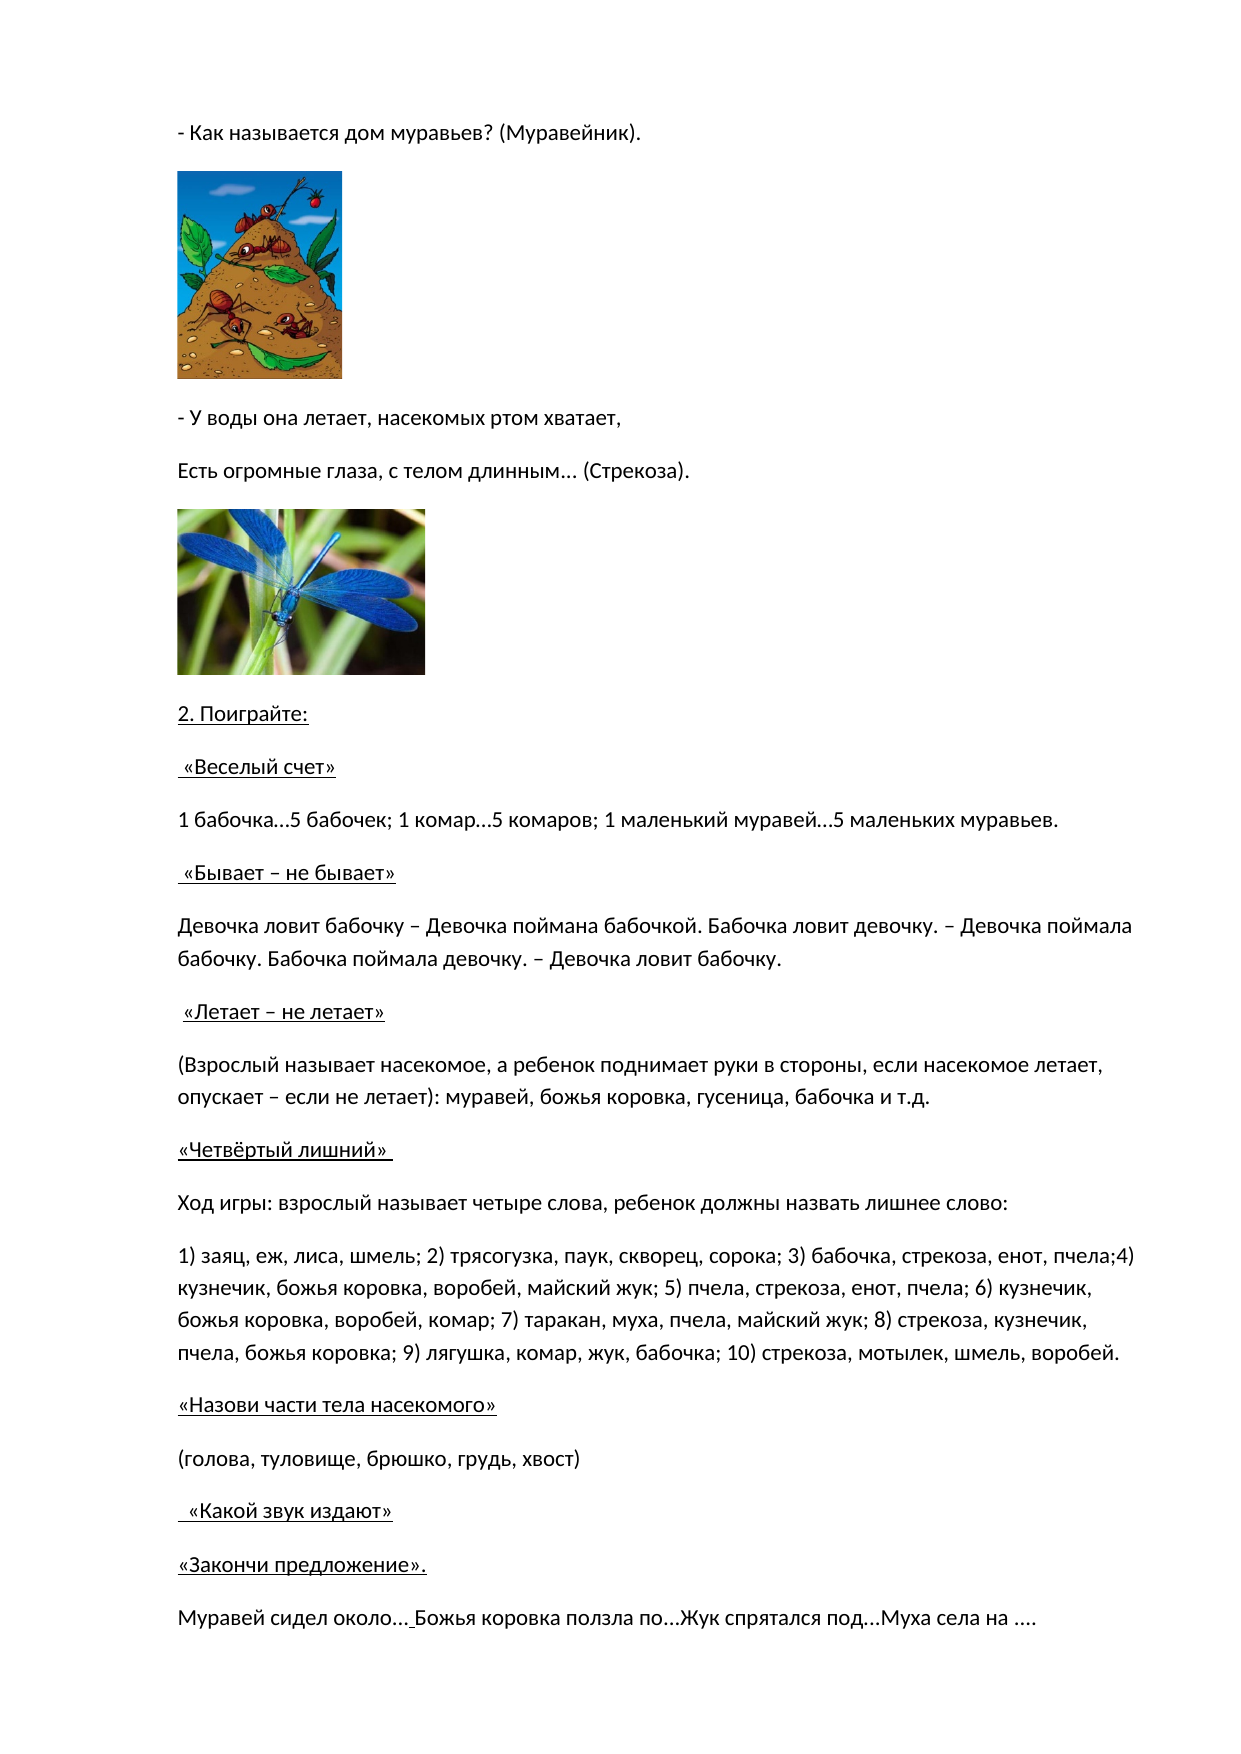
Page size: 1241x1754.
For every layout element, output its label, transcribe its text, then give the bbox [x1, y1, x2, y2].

text Муравей сидел около... Божья коровка ползла по...Жук спрятался под...Муха села на .... [177, 1603, 1152, 1631]
text «Закончи предложение». [177, 1550, 1152, 1578]
text «Какой звук издают» [177, 1497, 1152, 1525]
text Девочка ловит бабочку – Девочка поймана бабочкой. Бабочка ловит девочку. – Девочка поймала бабочку. Бабочка поймала девочку. – Девочка ловит бабочку. [177, 912, 1152, 972]
text Есть огромные глаза, с телом длинным... (Стрекоза). [177, 456, 1152, 484]
picture [177, 216, 226, 267]
text «Бывает – не бывает» [177, 858, 1152, 887]
text «Веселый счет» [177, 752, 1152, 781]
text - Как называется дом муравьев? (Муравейник). [177, 118, 1152, 146]
text 1 бабочка…5 бабочек; 1 комар…5 комаров; 1 маленький муравей…5 маленьких муравьев. [177, 806, 1152, 833]
text «Назови части тела насекомого» [177, 1391, 1152, 1419]
text «Четвёртый лишний» [177, 1135, 1152, 1163]
text 1) заяц, еж, лиса, шмель; 2) трясогузка, паук, скворец, сорока; 3) бабочка, стрекоза, енот, пчела;4) кузнечик, божья коровка, воробей, майский жук; 5) пчела, стрекоза, енот, пчела; 6) кузнечик, божья коровка, воробей, комар; 7) таракан, муха, пчела, майский жук; 8) стрекоза, кузнечик, пчела, божья коровка; 9) лягушка, комар, жук, бабочка; 10) стрекоза, мотылек, шмель, воробей. [177, 1241, 1152, 1366]
text 2. Поиграйте: [177, 699, 1152, 727]
picture [177, 171, 343, 379]
picture [177, 509, 426, 675]
text (голова, туловище, брюшко, грудь, хвост) [177, 1444, 1152, 1472]
text «Летает – не летает» [177, 997, 1152, 1025]
text (Взрослый называет насекомое, а ребенок поднимает руки в стороны, если насекомое летает, опускает – если не летает): муравей, божья коровка, гусеница, бабочка и т.д. [177, 1050, 1152, 1110]
text - У воды она летает, насекомых ртом хватает, [177, 403, 1152, 431]
text Ход игры: взрослый называет четыре слова, ребенок должны назвать лишнее слово: [177, 1188, 1152, 1216]
